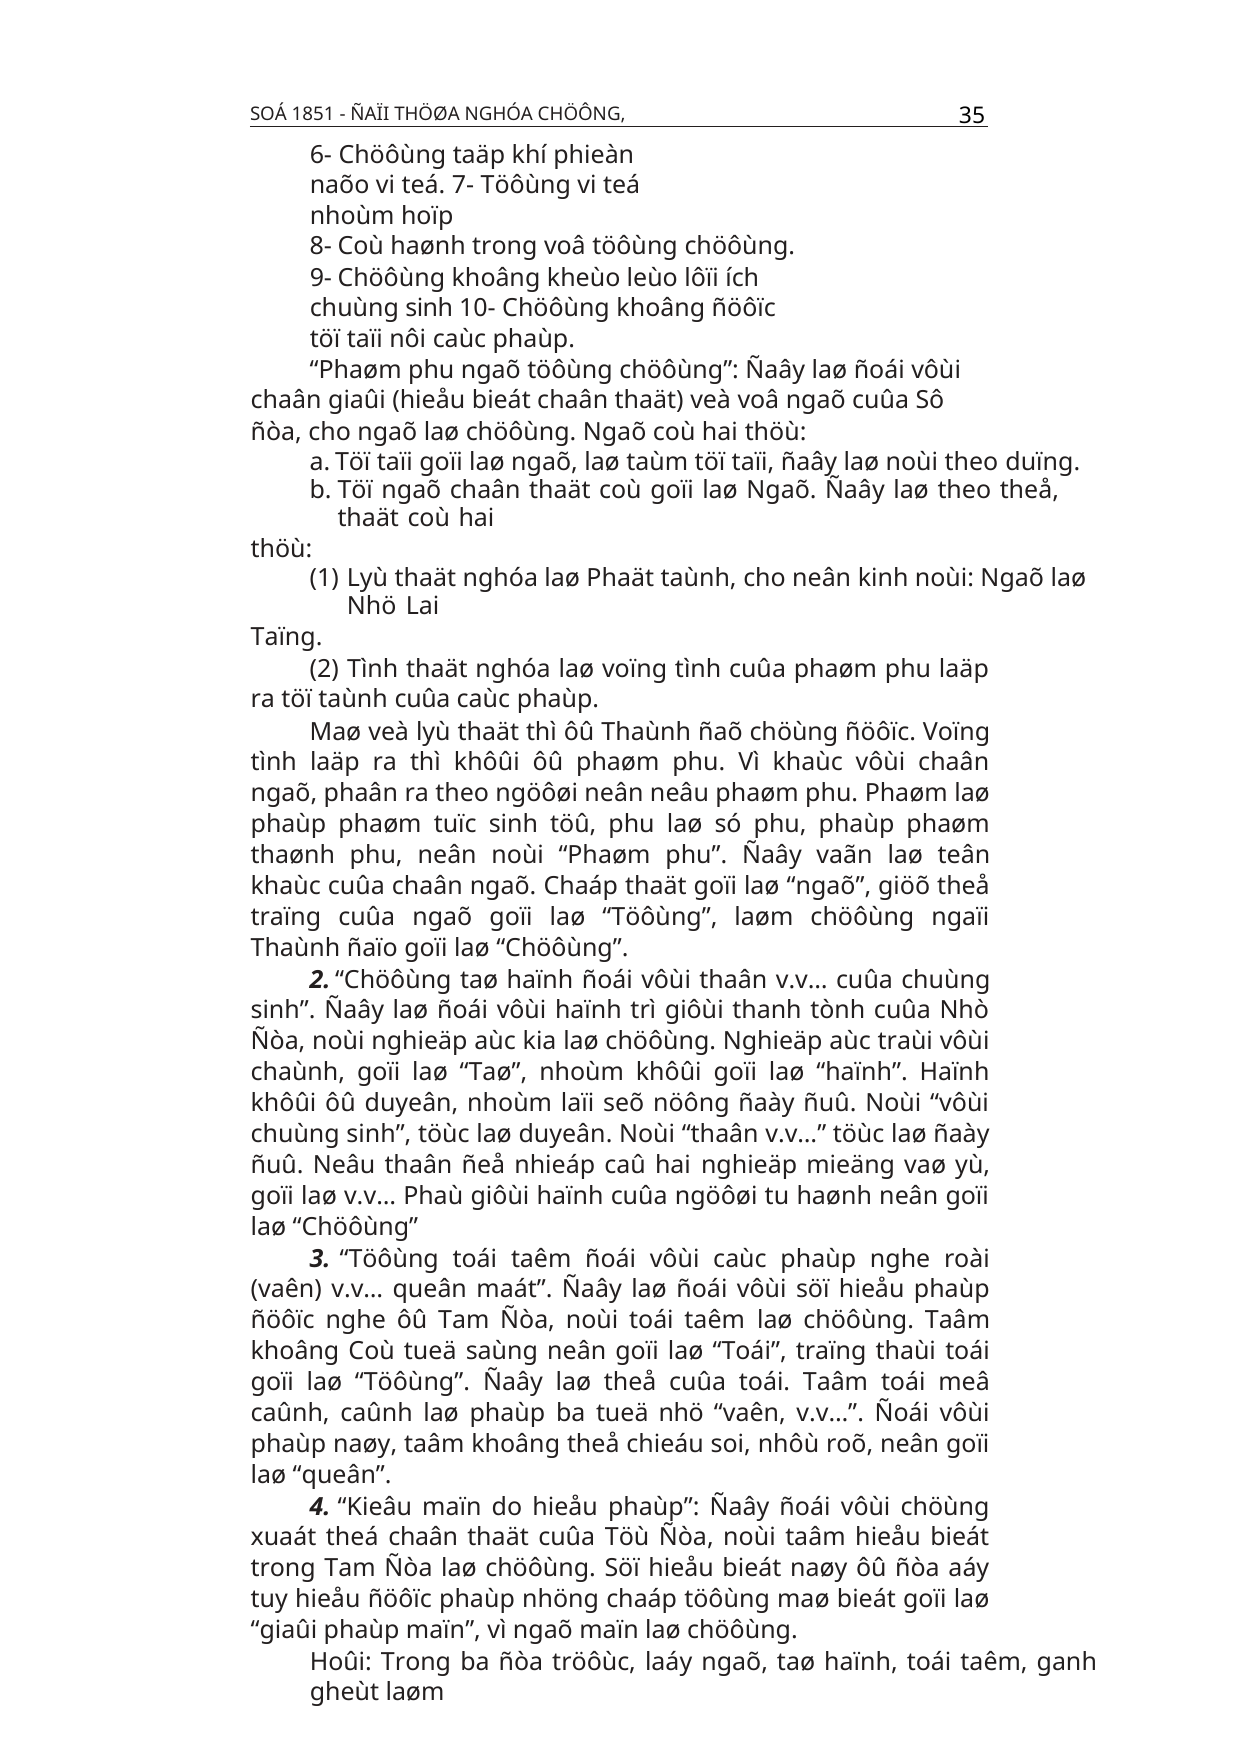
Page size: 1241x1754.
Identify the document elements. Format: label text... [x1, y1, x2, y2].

text Maø veà lyù thaät thì ôû Thaùnh ñaõ chöùng ñöôïc. Voïng tình laäp ra thì khôûi ôû phaøm phu. Vì khaùc vôùi chaân ngaõ, phaân ra theo ngöôøi neân neâu phaøm phu. Phaøm laø phaùp phaøm tuïc sinh töû, phu laø só phu, phaùp phaøm thaønh phu, neân noùi “Phaøm phu”. Ñaây vaãn laø teân khaùc cuûa chaân ngaõ. Chaáp thaät goïi laø “ngaõ”, giöõ theå traïng cuûa ngaõ goïi laø “Töôùng”, laøm chöôùng ngaïi Thaùnh ñaïo goïi laø “Chöôùng”. [250, 715, 990, 963]
list Chöôùng khoâng kheùo leùo lôïi ích chuùng sinh 10- Chöôùng khoâng ñöôïc töï taïi nôi caùc phaùp. [309, 261, 778, 354]
text thöù: [250, 532, 1098, 563]
list “Kieâu maïn do hieåu phaùp”: Ñaây ñoái vôùi chöùng xuaát theá chaân thaät cuûa Töù Ñòa, noùi taâm hieåu bieát trong Tam Ñòa laø chöôùng. Söï hieåu bieát naøy ôû ñòa aáy tuy hieåu ñöôïc phaùp nhöng chaáp töôùng maø bieát goïi laø “giaûi phaùp maïn”, vì ngaõ maïn laø chöôùng. [250, 1491, 990, 1646]
list “Chöôùng taø haïnh ñoái vôùi thaân v.v… cuûa chuùng sinh”. Ñaây laø ñoái vôùi haïnh trì giôùi thanh tònh cuûa Nhò Ñòa, noùi nghieäp aùc kia laø chöôùng. Nghieäp aùc traùi vôùi chaùnh, goïi laø “Taø”, nhoùm khôûi goïi laø “haïnh”. Haïnh khôûi ôû duyeân, nhoùm laïi seõ nöông ñaày ñuû. Noùi “vôùi chuùng sinh”, töùc laø duyeân. Noùi “thaân v.v…” töùc laø ñaày ñuû. Neâu thaân ñeå nhieáp caû hai nghieäp mieäng vaø yù, goïi laø v.v… Phaù giôùi haïnh cuûa ngöôøi tu haønh neân goïi laø “Chöôùng” [250, 963, 990, 1243]
text 6- Chöôùng taäp khí phieàn naõo vi teá. 7- Töôùng vi teá nhoùm hoïp [309, 138, 667, 231]
list Töï ngaõ chaân thaät coù goïi laø Ngaõ. Ñaây laø theo theå, thaät coù hai [309, 476, 1098, 532]
text “Phaøm phu ngaõ töôùng chöôùng”: Ñaây laø ñoái vôùi chaân giaûi (hieåu bieát chaân thaät) veà voâ ngaõ cuûa Sô ñòa, cho ngaõ laø chöôùng. Ngaõ coù hai thöù: [250, 354, 988, 447]
list “Töôùng toái taêm ñoái vôùi caùc phaùp nghe roài (vaên) v.v… queân maát”. Ñaây laø ñoái vôùi söï hieåu phaùp ñöôïc nghe ôû Tam Ñòa, noùi toái taêm laø chöôùng. Taâm khoâng Coù tueä saùng neân goïi laø “Toái”, traïng thaùi toái goïi laø “Töôùng”. Ñaây laø theå cuûa toái. Taâm toái meâ caûnh, caûnh laø phaùp ba tueä nhö “vaên, v.v…”. Ñoái vôùi phaùp naøy, taâm khoâng theå chieáu soi, nhôù roõ, neân goïi laø “queân”. [250, 1243, 990, 1491]
list Coù haønh trong voâ töôùng chöôùng. [309, 231, 1098, 260]
list Tình thaät nghóa laø voïng tình cuûa phaøm phu laäp ra töï taùnh cuûa caùc phaùp. [250, 653, 990, 715]
text Hoûi: Trong ba ñòa tröôùc, laáy ngaõ, taø haïnh, toái taêm, ganh gheùt laøm [309, 1646, 1098, 1707]
list Töï taïi goïi laø ngaõ, laø taùm töï taïi, ñaây laø noùi theo duïng. [309, 447, 1098, 476]
list Lyù thaät nghóa laø Phaät taùnh, cho neân kinh noùi: Ngaõ laø Nhö Lai [309, 563, 1098, 620]
text Taïng. [250, 620, 1098, 652]
